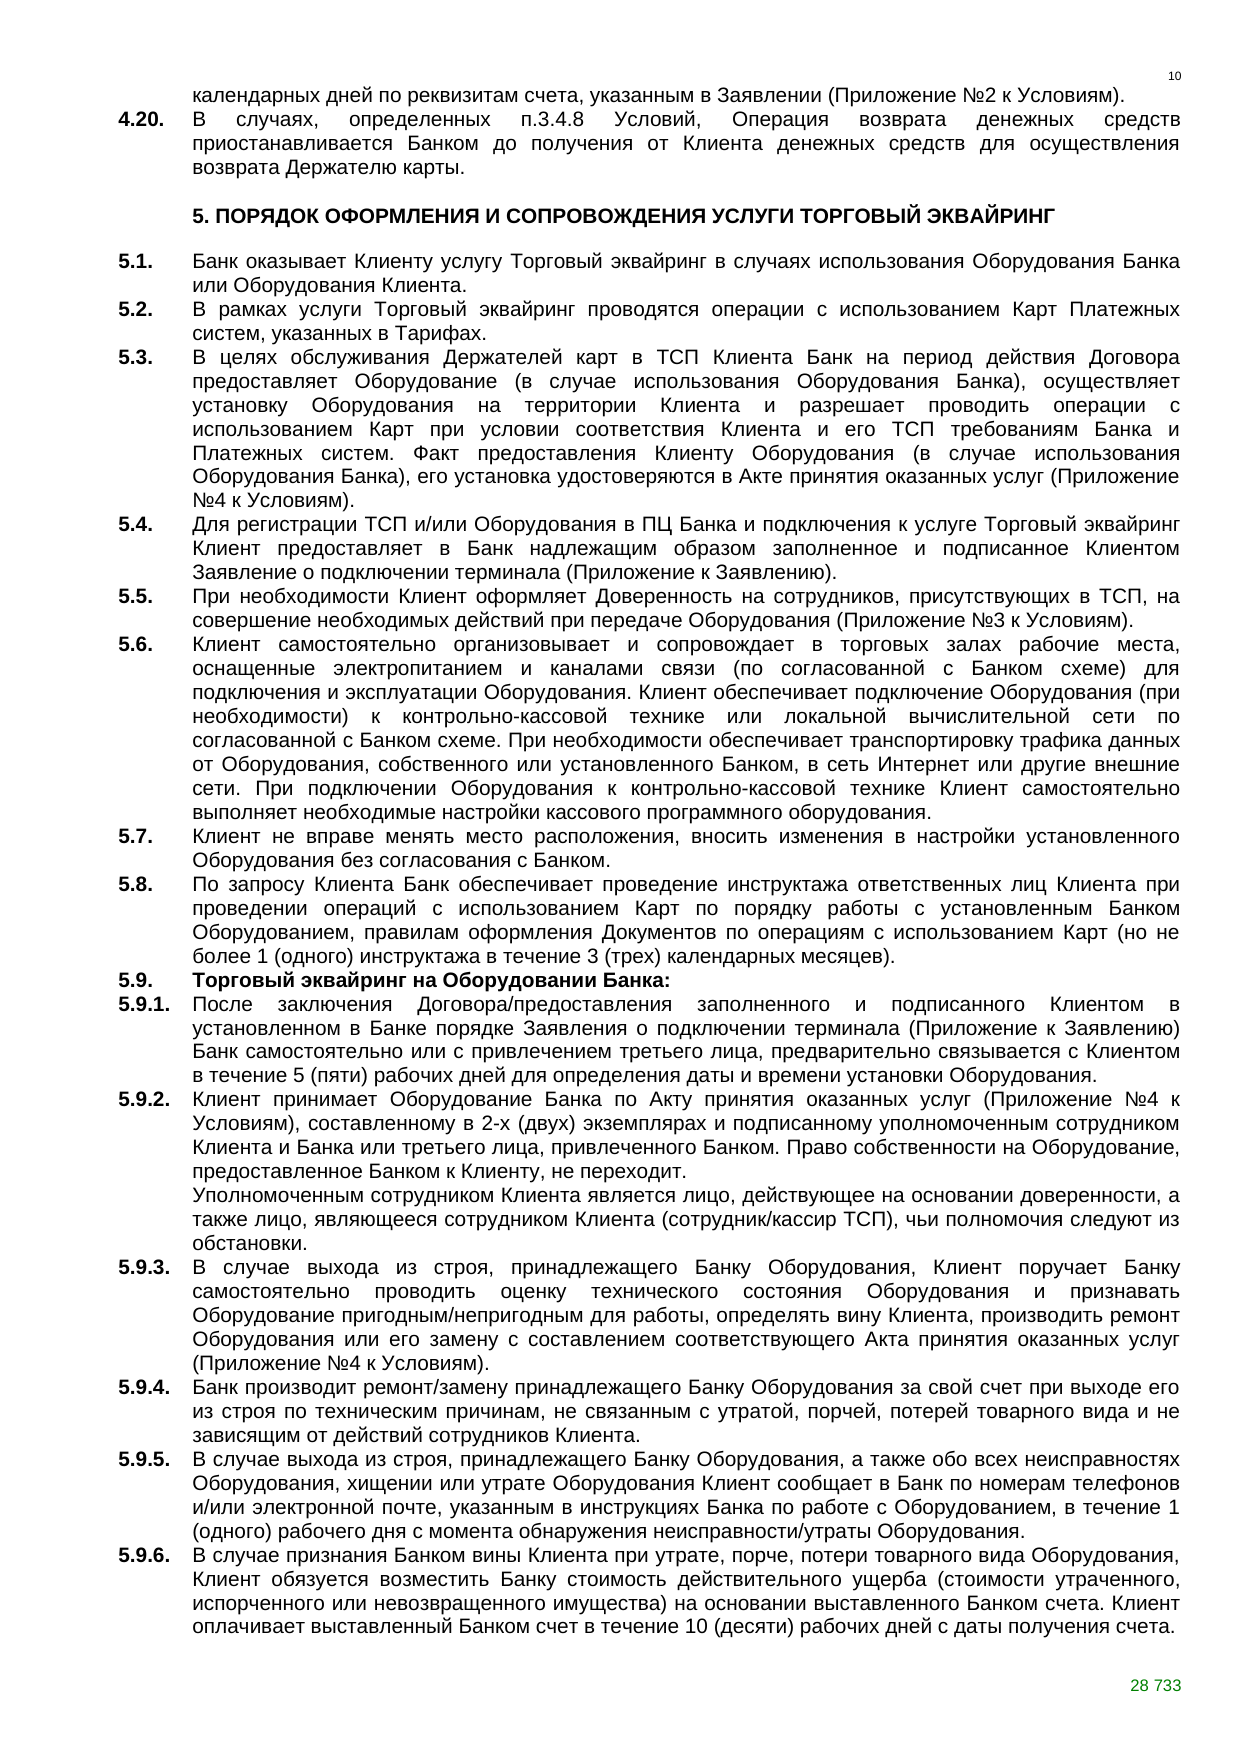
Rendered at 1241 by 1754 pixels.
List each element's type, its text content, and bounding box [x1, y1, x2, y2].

text Уполномоченным сотрудником Клиента является лицо, действующее на основании доверенности, а также лицо, являющееся сотрудником Клиента (сотрудник/кассир ТСП), чьи полномочия следуют из обстановки. [192, 1183, 1181, 1255]
list Банк производит ремонт/замену принадлежащего Банку Оборудования за свой счет при выходе его из строя по техническим причинам, не связанным с утратой, порчей, потерей товарного вида и не зависящим от действий сотрудников Клиента. [118, 1375, 1181, 1447]
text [118, 83, 1181, 107]
text Клиент самостоятельно организовывает и сопровождает в торговых залах рабочие места, оснащенные электропитанием и каналами связи (по согласованной с Банком схеме) для подключения и эксплуатации Оборудования. Клиент обеспечивает подключение Оборудования (при необходимости) к контрольно-кассовой технике или локальной вычислительной сети по согласованной с Банком схеме. При необходимости обеспечивает транспортировку трафика данных от Оборудования, собственного или установленного Банком, в сеть Интернет или другие внешние сети. При подключении Оборудования к контрольно-кассовой технике Клиент самостоятельно выполняет необходимые настройки кассового программного оборудования. [118, 632, 1181, 824]
list После заключения Договора/предоставления заполненного и подписанного Клиентом в установленном в Банке порядке Заявления о подключении терминала (Приложение к Заявлению) Банк самостоятельно или с привлечением третьего лица, предварительно связывается с Клиентом в течение 5 (пяти) рабочих дней для определения даты и времени установки Оборудования. [118, 991, 1181, 1087]
text Клиент не вправе менять место расположения, вносить изменения в настройки установленного Оборудования без согласования с Банком. [118, 824, 1181, 872]
text Торговый эквайринг на Оборудовании Банка: [118, 967, 1181, 991]
text В рамках услуги Торговый эквайринг проводятся операции с использованием Карт Платежных систем, указанных в Тарифах. [118, 297, 1181, 344]
text В целях обслуживания Держателей карт в ТСП Клиента Банк на период действия Договора предоставляет Оборудование (в случае использования Оборудования Банка), осуществляет установку Оборудования на территории Клиента и разрешает проводить операции с использованием Карт при условии соответствия Клиента и его ТСП требованиям Банка и Платежных систем. Факт предоставления Клиенту Оборудования (в случае использования Оборудования Банка), его установка удостоверяются в Акте принятия оказанных услуг (Приложение №4 к Условиям). [118, 344, 1181, 512]
text порядок оформления и сопровождения услуги торговый эквайринг [192, 204, 1181, 228]
list Клиент принимает Оборудование Банка по Акту принятия оказанных услуг (Приложение №4 к Условиям), составленному в 2-х (двух) экземплярах и подписанному уполномоченным сотрудником Клиента и Банка или третьего лица, привлеченного Банком. Право собственности на Оборудование, предоставленное Банком к Клиенту, не переходит. [118, 1087, 1181, 1183]
text Банк оказывает Клиенту услугу Торговый эквайринг в случаях использования Оборудования Банка или Оборудования Клиента. [118, 249, 1181, 297]
list В случае выхода из строя, принадлежащего Банку Оборудования, Клиент поручает Банку самостоятельно проводить оценку технического состояния Оборудования и признавать Оборудование пригодным/непригодным для работы, определять вину Клиента, производить ремонт Оборудования или его замену с составлением соответствующего Акта принятия оказанных услуг (Приложение №4 к Условиям). [118, 1255, 1181, 1375]
list В случае признания Банком вины Клиента при утрате, порче, потери товарного вида Оборудования, Клиент обязуется возместить Банку стоимость действительного ущерба (стоимости утраченного, испорченного или невозвращенного имущества) на основании выставленного Банком счета. Клиент оплачивает выставленный Банком счет в течение 10 (десяти) рабочих дней с даты получения счета. [118, 1542, 1181, 1638]
text При необходимости Клиент оформляет Доверенность на сотрудников, присутствующих в ТСП, на совершение необходимых действий при передаче Оборудования (Приложение №3 к Условиям). [118, 584, 1181, 632]
text Для регистрации ТСП и/или Оборудования в ПЦ Банка и подключения к услуге Торговый эквайринг Клиент предоставляет в Банк надлежащим образом заполненное и подписанное Клиентом Заявление о подключении терминала (Приложение к Заявлению). [118, 512, 1181, 584]
list В случае выхода из строя, принадлежащего Банку Оборудования, а также обо всех неисправностях Оборудования, хищении или утрате Оборудования Клиент сообщает в Банк по номерам телефонов и/или электронной почте, указанным в инструкциях Банка по работе с Оборудованием, в течение 1 (одного) рабочего дня с момента обнаружения неисправности/утраты Оборудования. [118, 1447, 1181, 1542]
text По запросу Клиента Банк обеспечивает проведение инструктажа ответственных лиц Клиента при проведении операций с использованием Карт по порядку работы с установленным Банком Оборудованием, правилам оформления Документов по операциям с использованием Карт (но не более 1 (одного) инструктажа в течение 3 (трех) календарных месяцев). [118, 872, 1181, 967]
text В случаях, определенных п.3.4.8 Условий, Операция возврата денежных средств приостанавливается Банком до получения от Клиента денежных средств для осуществления возврата Держателю карты. [118, 107, 1181, 179]
